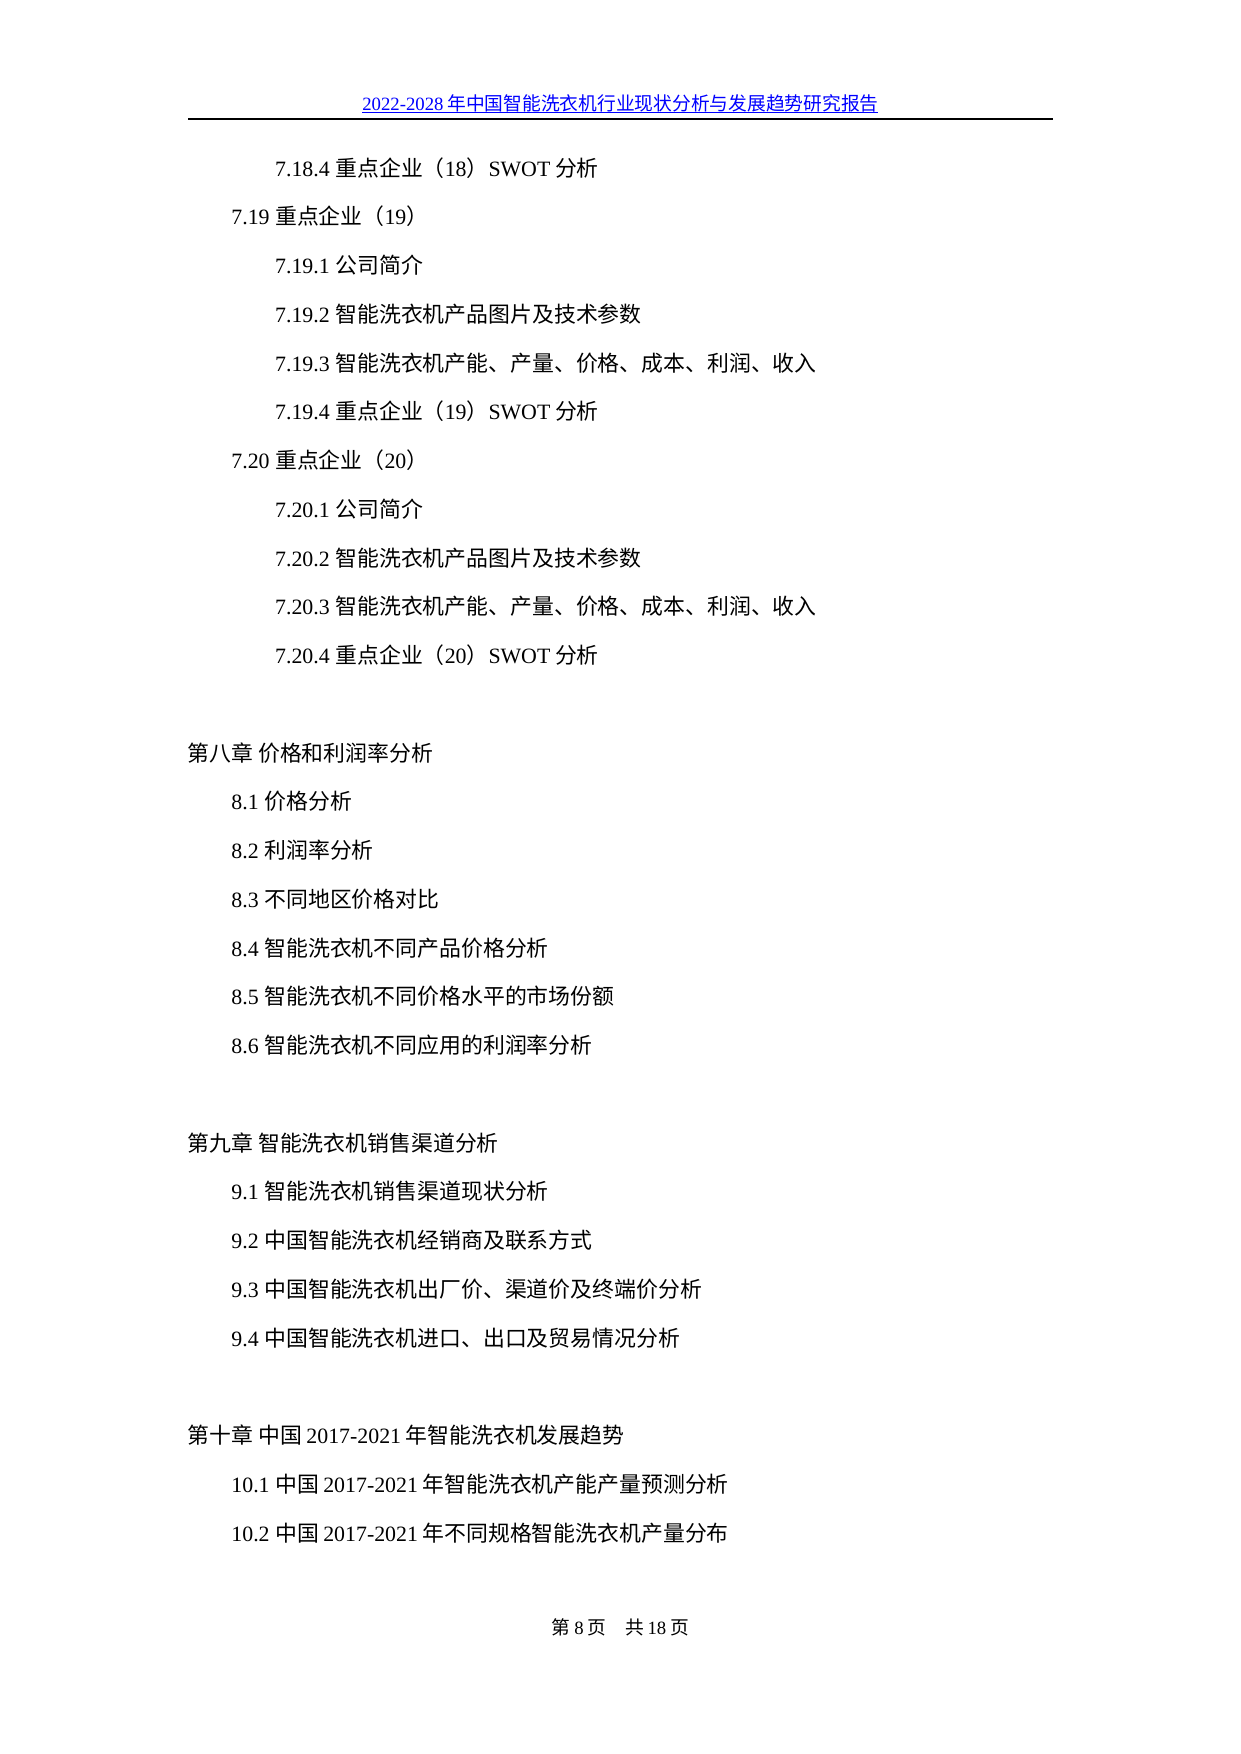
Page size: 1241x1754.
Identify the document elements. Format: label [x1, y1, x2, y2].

text [187, 150, 1053, 1548]
